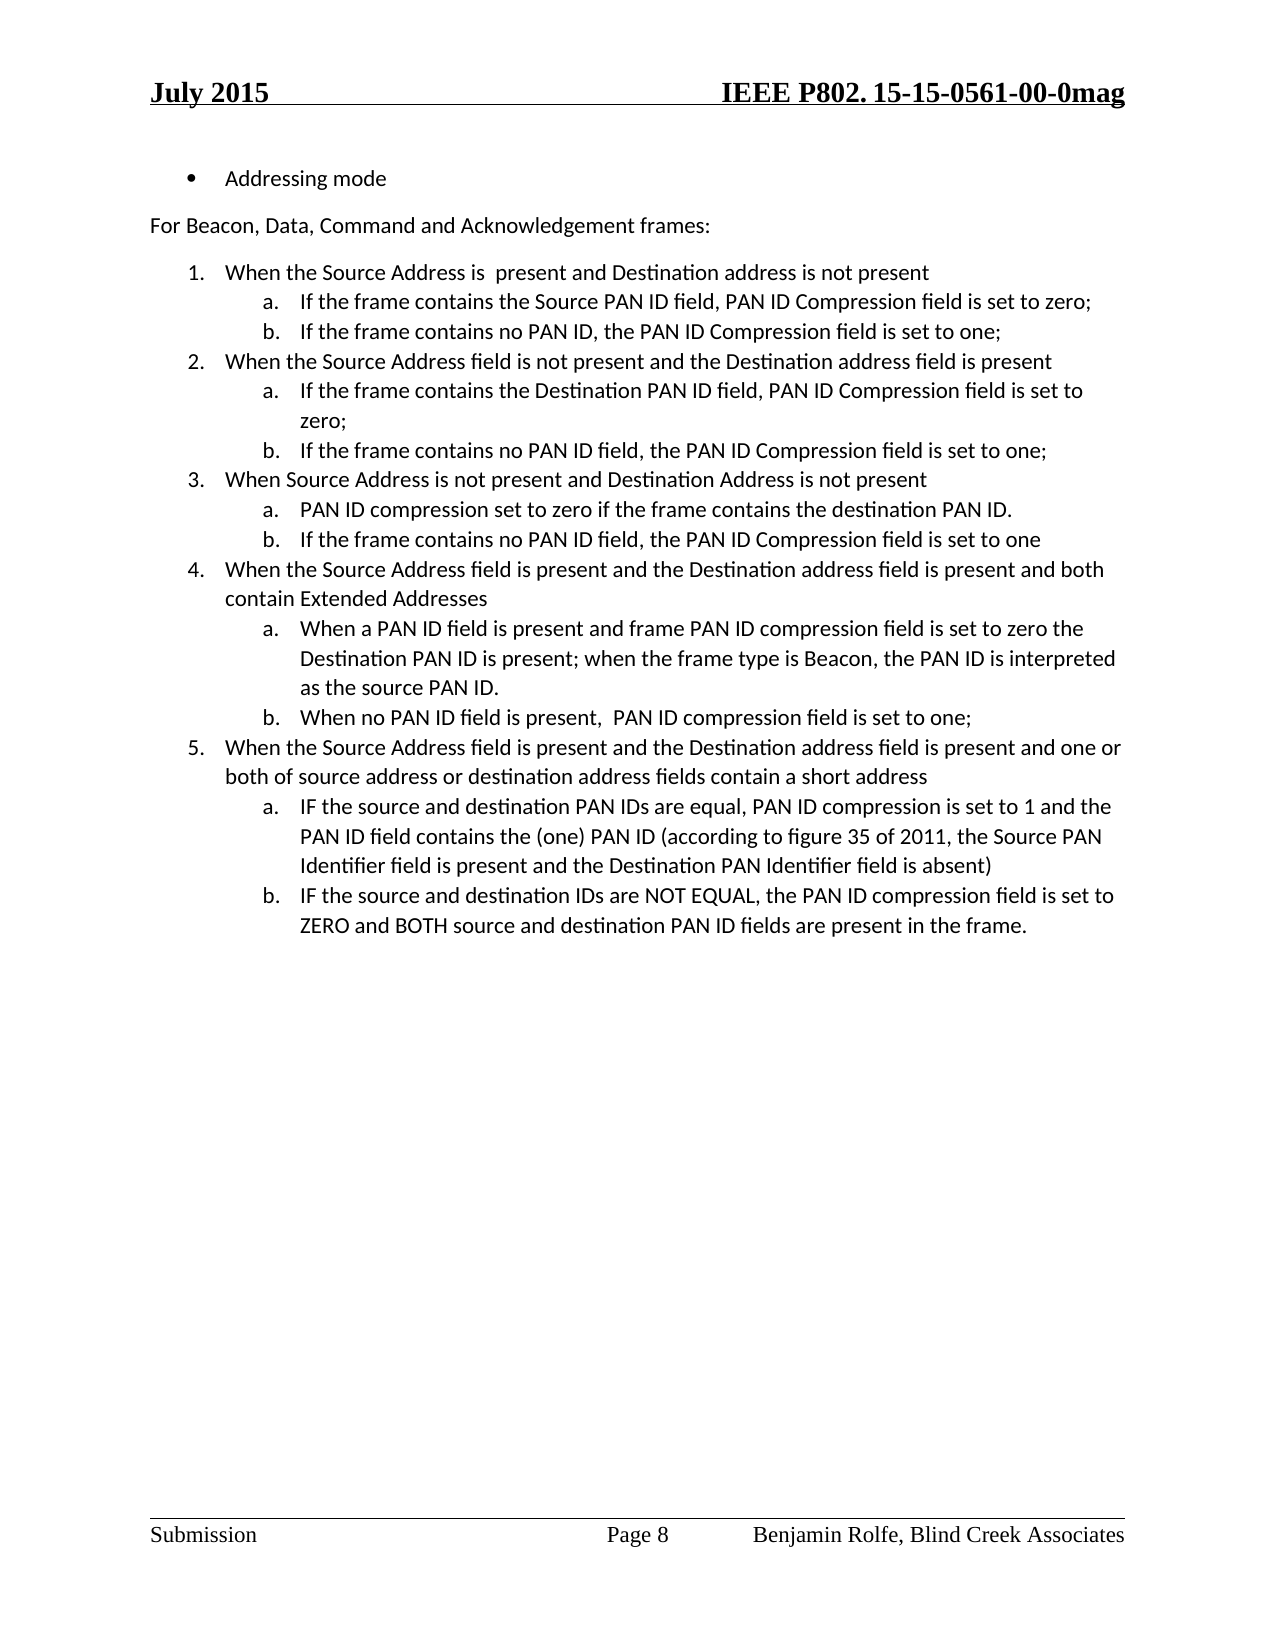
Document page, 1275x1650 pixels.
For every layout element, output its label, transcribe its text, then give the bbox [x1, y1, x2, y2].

list If the frame contains no PAN ID, the PAN ID Compression field is set to one; [262, 317, 1125, 345]
list When a PAN ID field is present and frame PAN ID compression field is set to zero the Destination PAN ID is present; when the frame type is Beacon, the PAN ID is interpreted as the source PAN ID. [262, 614, 1125, 701]
list If the frame contains the Source PAN ID field, PAN ID Compression field is set to zero; [262, 287, 1125, 316]
list When the Source Address is present and Destination address is not present [187, 258, 1125, 286]
list If the frame contains no PAN ID field, the PAN ID Compression field is set to one [262, 525, 1125, 553]
list PAN ID compression set to zero if the frame contains the destination PAN ID. [262, 495, 1125, 523]
list When Source Address is not present and Destination Address is not present [187, 466, 1125, 494]
list IF the source and destination IDs are NOT EQUAL, the PAN ID compression field is set to ZERO and BOTH source and destination PAN ID fields are present in the frame. [262, 881, 1125, 939]
list When the Source Address field is present and the Destination address field is present and one or both of source address or destination address fields contain a short address [187, 733, 1125, 791]
list IF the source and destination PAN IDs are equal, PAN ID compression is set to 1 and the PAN ID field contains the (one) PAN ID (according to figure 35 of 2011, the Source PAN Identifier field is present and the Destination PAN Identifier field is absent) [262, 792, 1125, 879]
list When the Source Address field is not present and the Destination address field is present [187, 347, 1125, 375]
list Addressing mode [187, 164, 1125, 193]
list If the frame contains the Destination PAN ID field, PAN ID Compression field is set to zero; [262, 377, 1125, 434]
list When the Source Address field is present and the Destination address field is present and both contain Extended Addresses [187, 555, 1125, 612]
list If the frame contains no PAN ID field, the PAN ID Compression field is set to one; [262, 436, 1125, 464]
list When no PAN ID field is present, PAN ID compression field is set to one; [262, 703, 1125, 731]
text For Beacon, Data, Command and Acknowledgement frames: [150, 211, 1125, 239]
